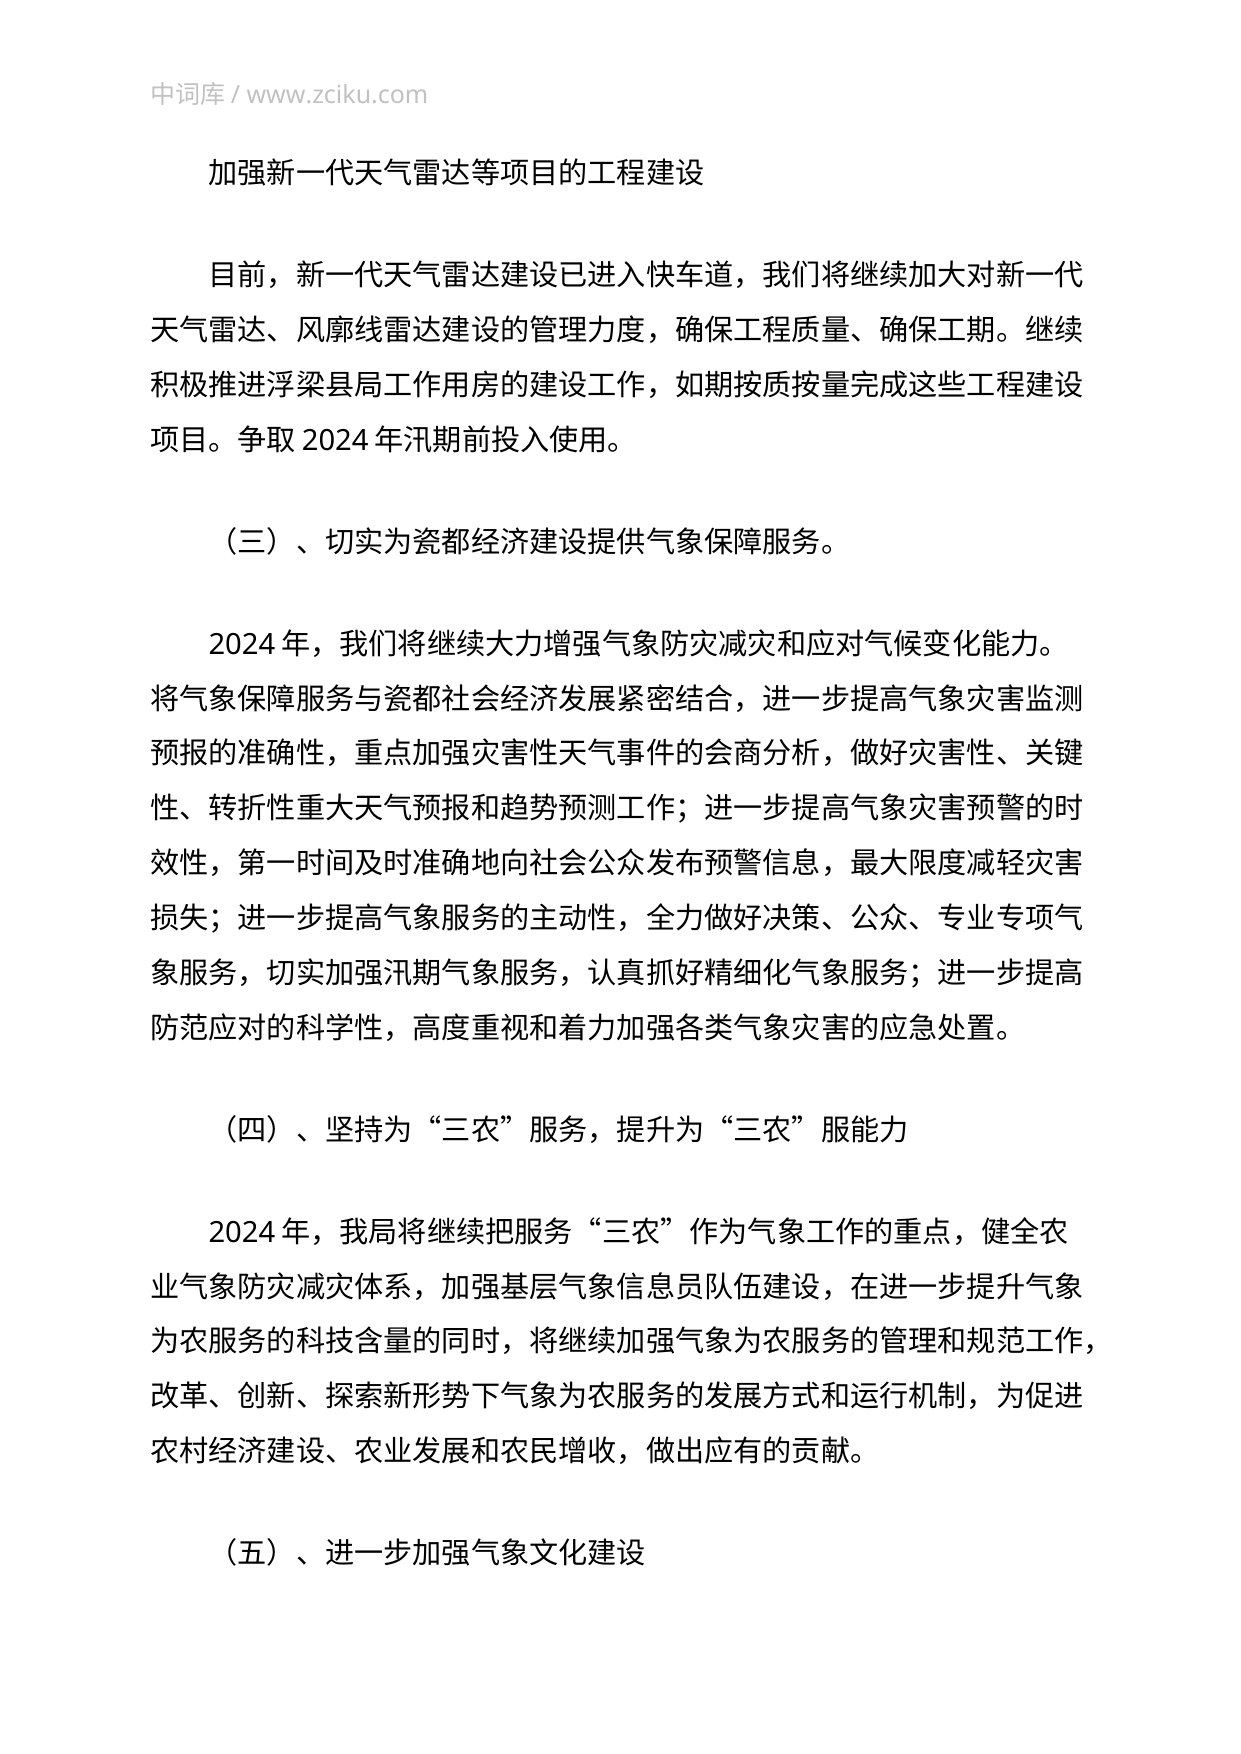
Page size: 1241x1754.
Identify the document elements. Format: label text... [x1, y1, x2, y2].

text （四）、坚持为“三农”服务，提升为“三农”服能力 [150, 1106, 1090, 1149]
text 2024年，我局将继续把服务“三农”作为气象工作的重点，健全农业气象防灾减灾体系，加强基层气象信息员队伍建设，在进一步提升气象为农服务的科技含量的同时，将继续加强气象为农服务的管理和规范工作，改革、创新、探索新形势下气象为农服务的发展方式和运行机制，为促进农村经济建设、农业发展和农民增收，做出应有的贡献。 [150, 1208, 1090, 1470]
text （五）、进一步加强气象文化建设 [150, 1529, 1090, 1572]
text 加强新一代天气雷达等项目的工程建设 [150, 150, 1090, 192]
text 2024年，我们将继续大力增强气象防灾减灾和应对气候变化能力。将气象保障服务与瓷都社会经济发展紧密结合，进一步提高气象灾害监测预报的准确性，重点加强灾害性天气事件的会商分析，做好灾害性、关键性、转折性重大天气预报和趋势预测工作；进一步提高气象灾害预警的时效性，第一时间及时准确地向社会公众发布预警信息，最大限度减轻灾害损失；进一步提高气象服务的主动性，全力做好决策、公众、专业专项气象服务，切实加强汛期气象服务，认真抓好精细化气象服务；进一步提高防范应对的科学性，高度重视和着力加强各类气象灾害的应急处置。 [150, 620, 1090, 1047]
text 目前，新一代天气雷达建设已进入快车道，我们将继续加大对新一代天气雷达、风廓线雷达建设的管理力度，确保工程质量、确保工期。继续积极推进浮梁县局工作用房的建设工作，如期按质按量完成这些工程建设项目。争取2024年汛期前投入使用。 [150, 252, 1090, 459]
text （三）、切实为瓷都经济建设提供气象保障服务。 [150, 518, 1090, 561]
